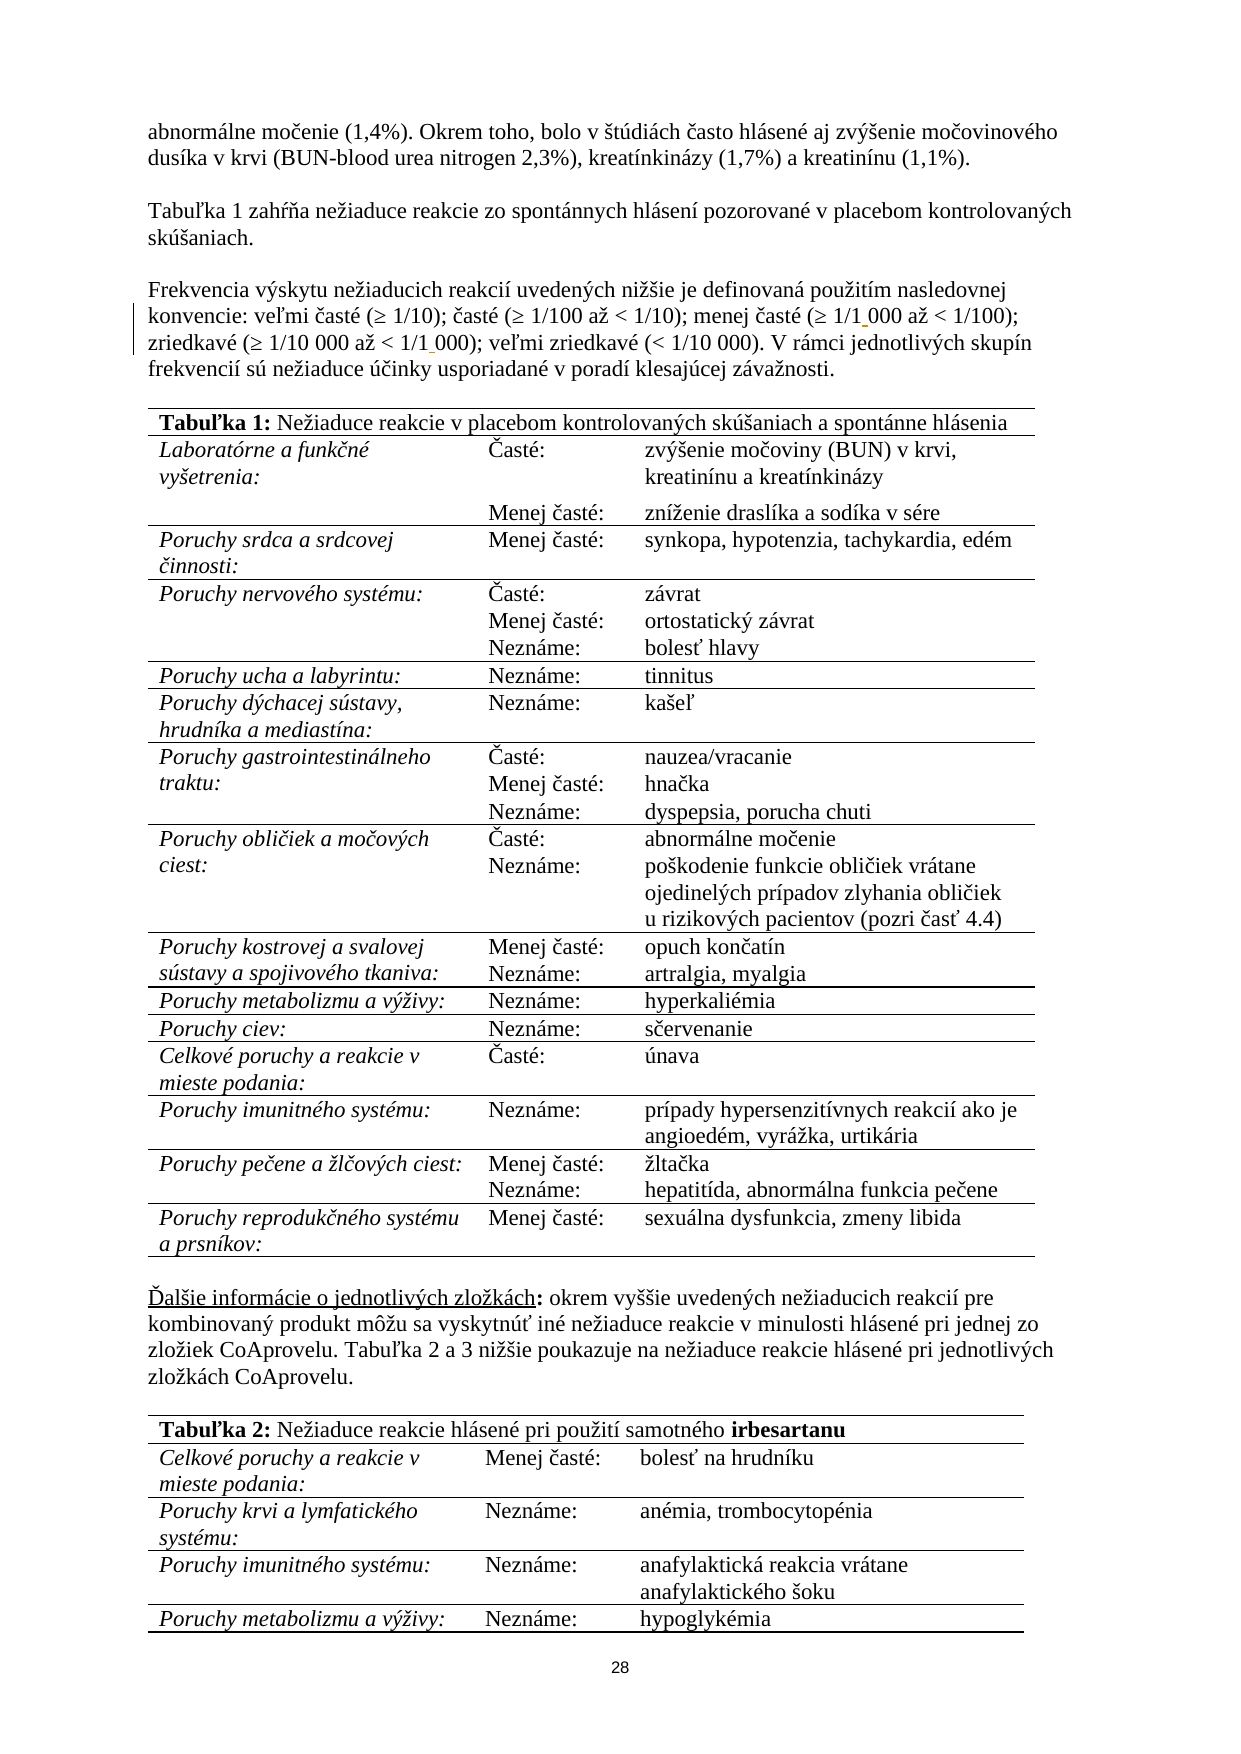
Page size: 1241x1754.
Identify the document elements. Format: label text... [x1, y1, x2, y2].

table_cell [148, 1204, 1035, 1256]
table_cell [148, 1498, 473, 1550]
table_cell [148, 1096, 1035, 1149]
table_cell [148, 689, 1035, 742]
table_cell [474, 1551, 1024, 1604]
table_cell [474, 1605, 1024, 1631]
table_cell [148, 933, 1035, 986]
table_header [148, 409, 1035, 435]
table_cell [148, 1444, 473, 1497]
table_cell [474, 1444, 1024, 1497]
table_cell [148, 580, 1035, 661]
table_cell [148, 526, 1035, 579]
text Tabuľka 1 zahŕňa nežiaduce reakcie zo spontánnych hlásení pozorované v placebom kontrolovaných skúšaniach. [148, 197, 1093, 250]
text Frekvencia výskytu nežiaducich reakcií uvedených nižšie je definovaná použitím nasledovnej konvencie: veľmi časté (≥ 1/10); časté (≥ 1/100 až < 1/10); menej časté (≥ 1/1000 až < 1/100); zriedkavé (≥ 1/10 000 až < 1/1000); veľmi zriedkavé (< 1/10 000). V rámci jednotlivých skupín frekvencií sú nežiaduce účinky usporiadané v poradí klesajúcej závažnosti. [148, 276, 1093, 382]
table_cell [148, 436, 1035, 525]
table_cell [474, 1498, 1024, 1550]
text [148, 118, 1093, 171]
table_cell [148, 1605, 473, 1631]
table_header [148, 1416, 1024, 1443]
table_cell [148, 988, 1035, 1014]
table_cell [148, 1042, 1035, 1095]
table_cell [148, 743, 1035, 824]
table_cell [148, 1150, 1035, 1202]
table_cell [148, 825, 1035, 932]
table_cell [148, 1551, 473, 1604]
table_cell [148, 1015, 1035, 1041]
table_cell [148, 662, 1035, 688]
text Ďalšie informácie o jednotlivých zložkách: okrem vyššie uvedených nežiaducich reakcií pre kombinovaný produkt môžu sa vyskytnúť iné nežiaduce reakcie v minulosti hlásené pri jednej zo zložiek CoAprovelu. Tabuľka 2 a 3 nižšie poukazuje na nežiaduce reakcie hlásené pri jednotlivých zložkách CoAprovelu. [148, 1284, 1093, 1389]
